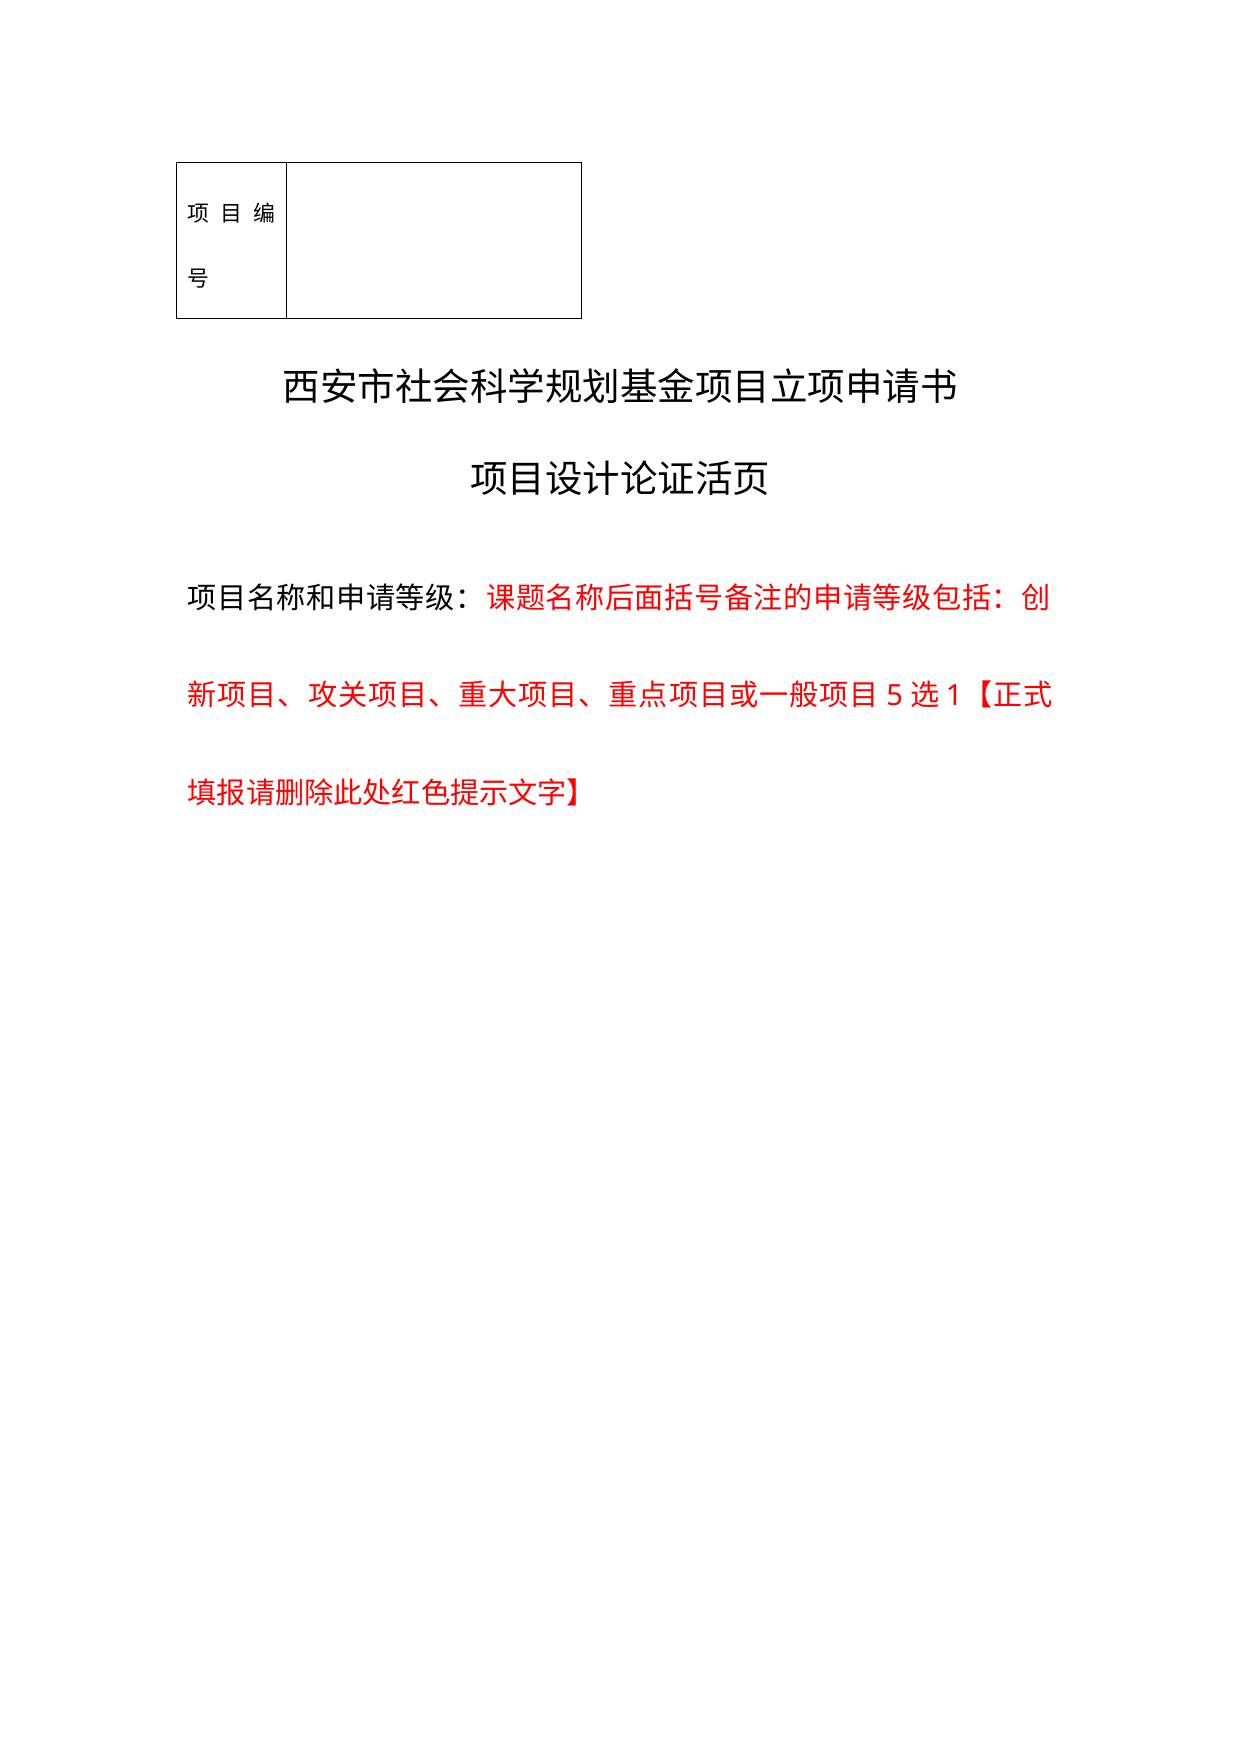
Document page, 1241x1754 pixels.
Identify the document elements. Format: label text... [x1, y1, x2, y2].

table_header [287, 163, 581, 318]
table_header 项目编号 [177, 163, 286, 318]
text 项目设计论证活页 [187, 444, 1053, 509]
text 西安市社会科学规划基金项目立项申请书 [187, 352, 1053, 417]
text 项目名称和申请等级：课题名称后面括号备注的申请等级包括：创新项目、攻关项目、重大项目、重点项目或一般项目5选1【正式填报请删除此处红色提示文字】 [187, 563, 1053, 823]
